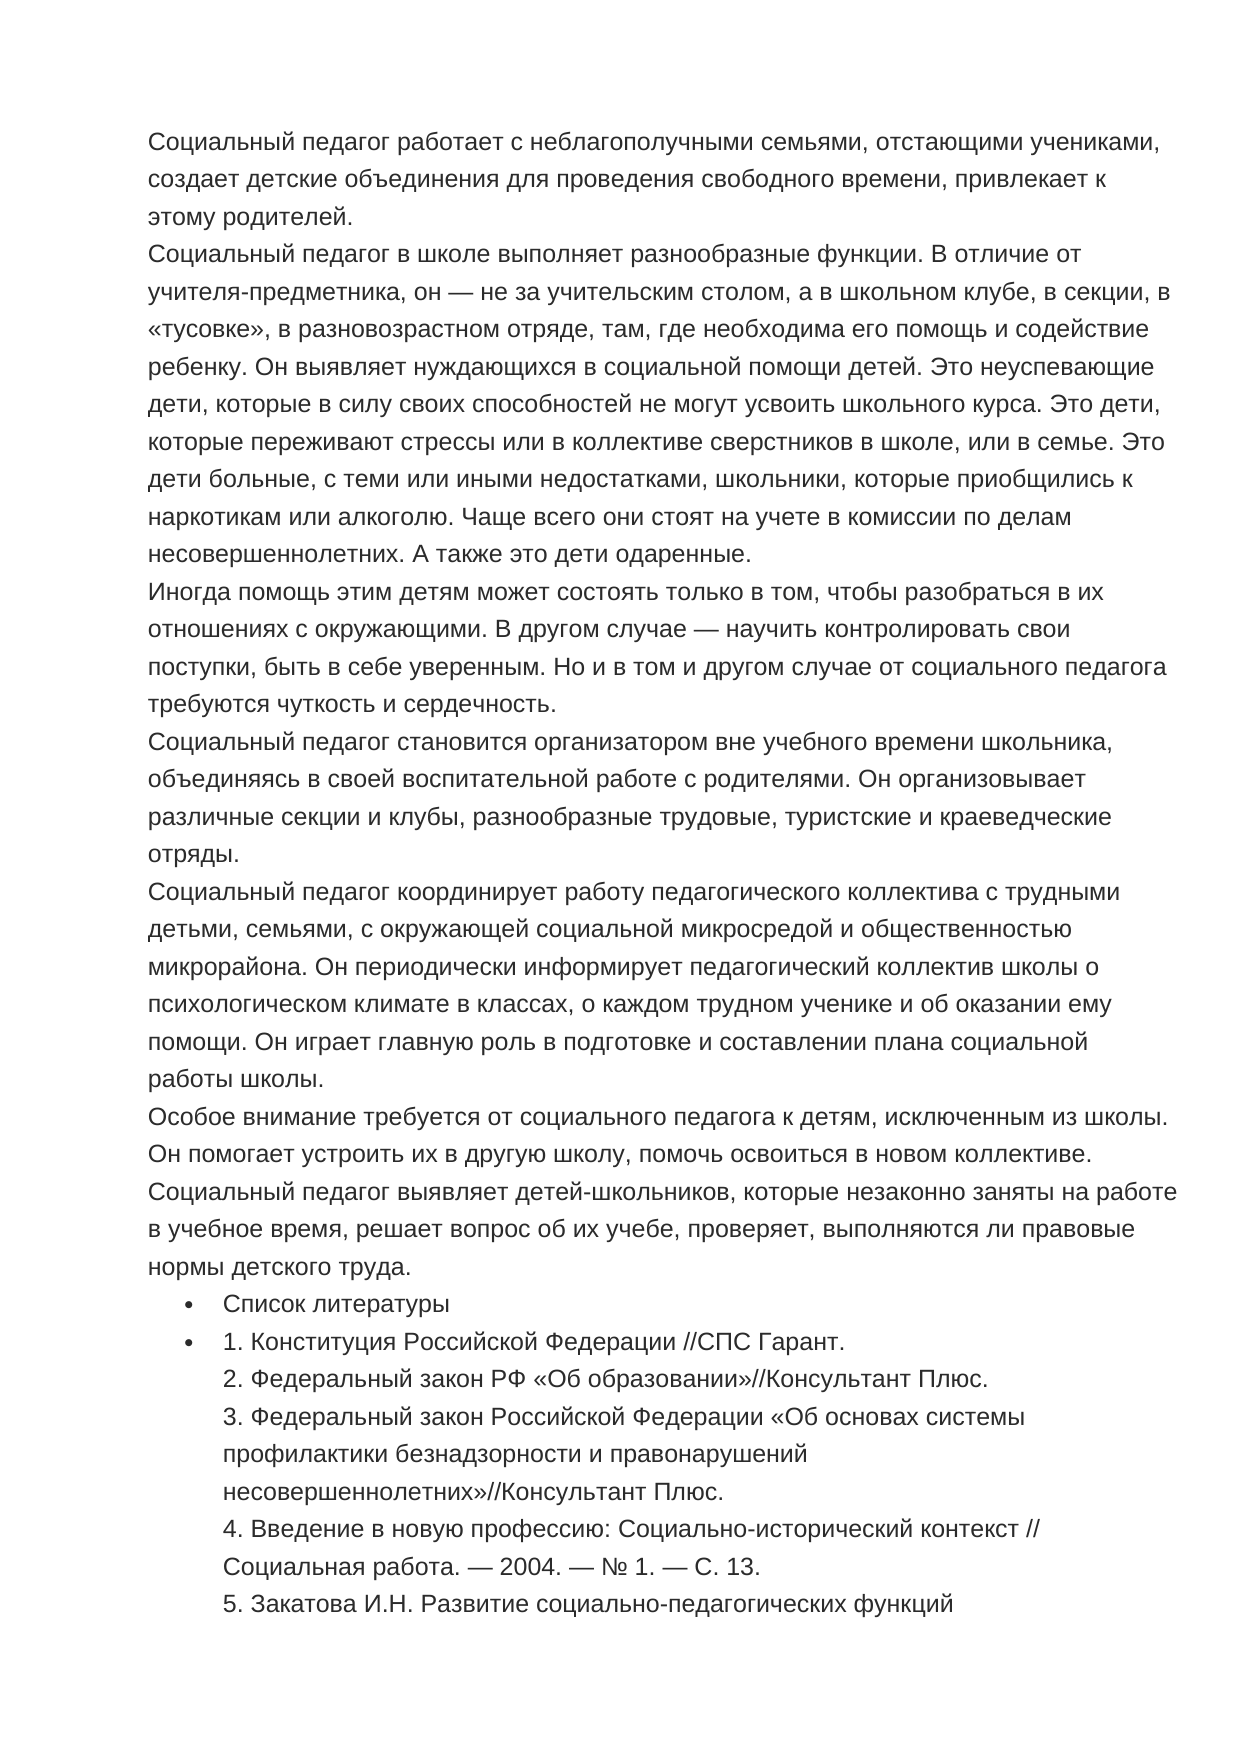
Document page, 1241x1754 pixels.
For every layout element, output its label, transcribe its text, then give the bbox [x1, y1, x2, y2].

list Список литературы [185, 1281, 1181, 1318]
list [185, 1318, 1181, 1618]
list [148, 118, 1181, 1281]
